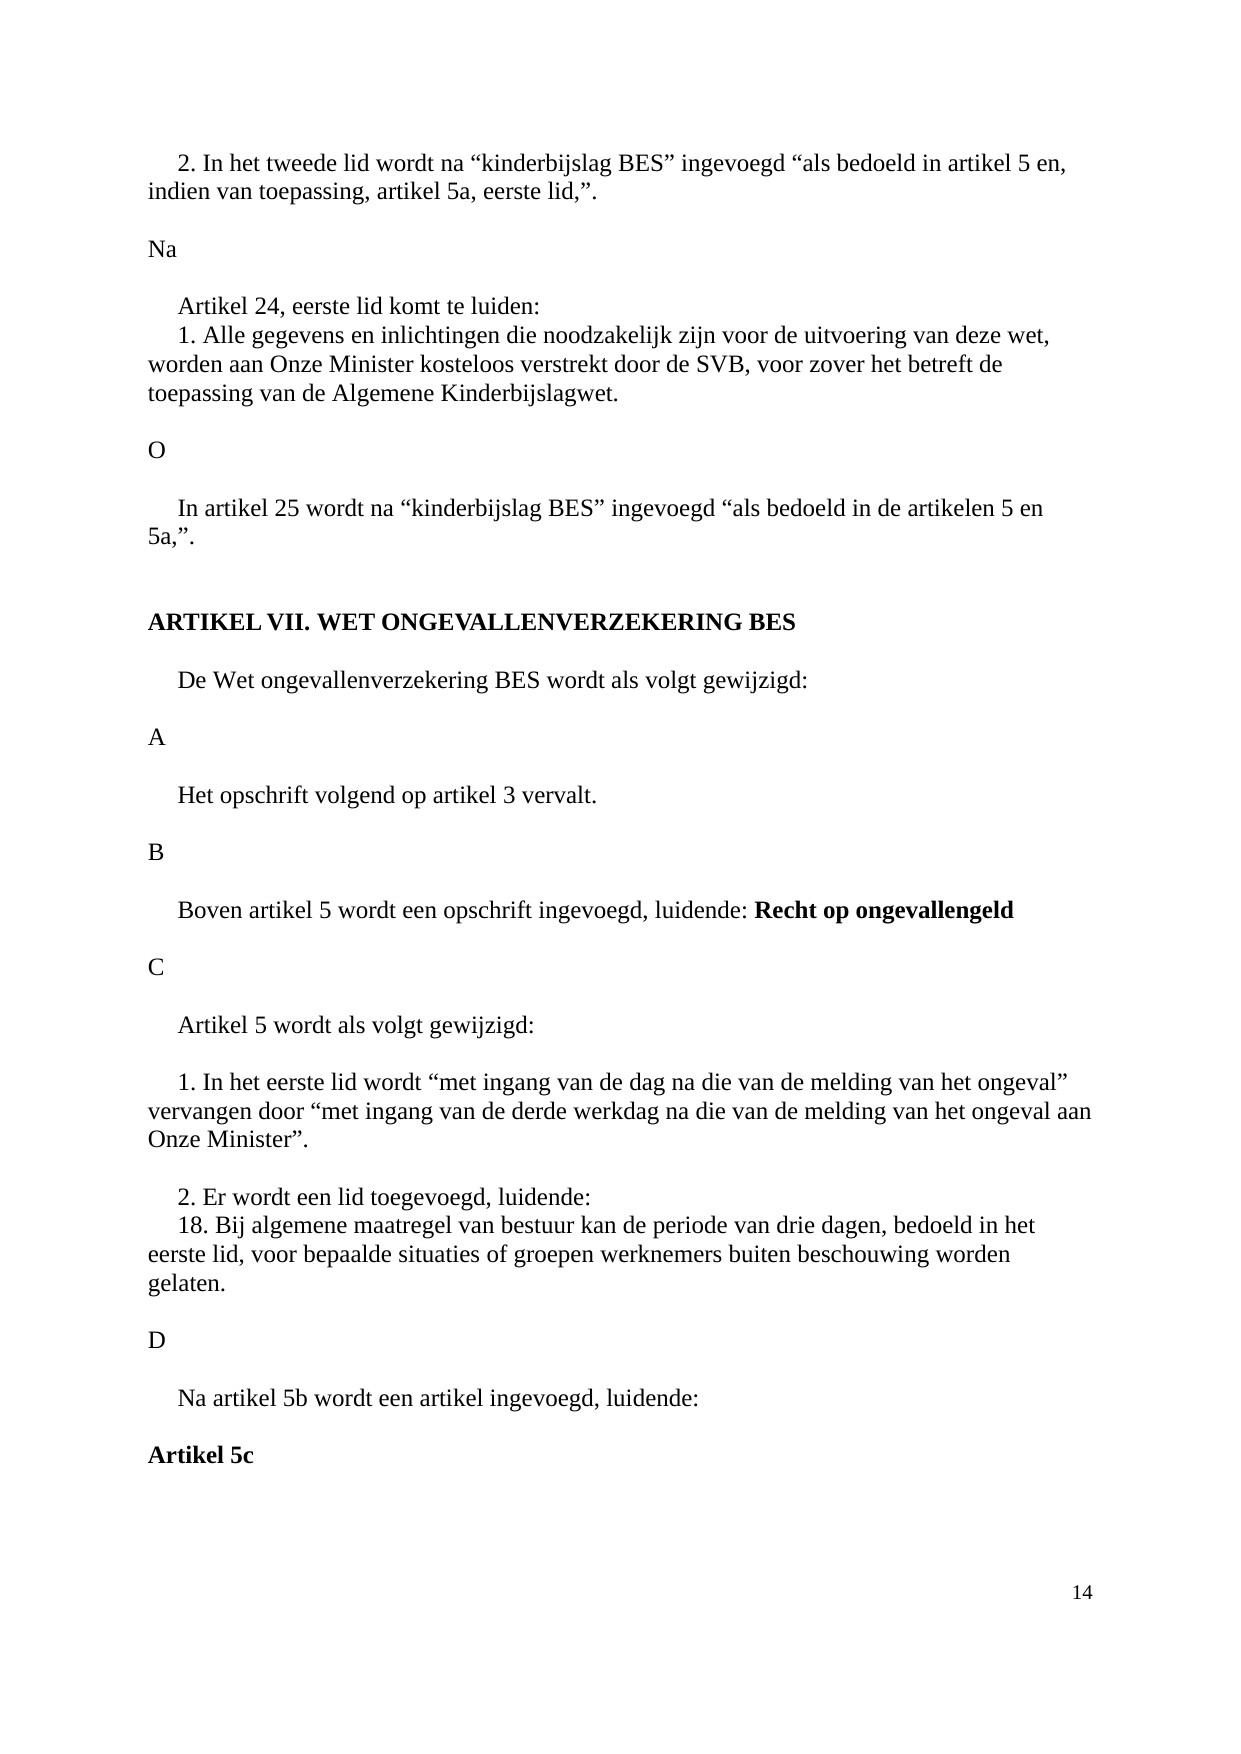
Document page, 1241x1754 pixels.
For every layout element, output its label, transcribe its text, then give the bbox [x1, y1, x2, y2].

text Na artikel 5b wordt een artikel ingevoegd, luidende: [148, 1383, 1092, 1412]
text 2. In het tweede lid wordt na “kinderbijslag BES” ingevoegd “als bedoeld in artikel 5 en, indien van toepassing, artikel 5a, eerste lid,”. [148, 148, 1092, 205]
text B [148, 837, 1092, 866]
text C [148, 952, 1092, 981]
text Artikel 5 wordt als volgt gewijzigd: [148, 1010, 1092, 1067]
text Het opschrift volgend op artikel 3 vervalt. [148, 780, 1092, 809]
text 1. Alle gegevens en inlichtingen die noodzakelijk zijn voor de uitvoering van deze wet, worden aan Onze Minister kosteloos verstrekt door de SVB, voor zover het betreft de toepassing van de Algemene Kinderbijslagwet. [148, 320, 1092, 406]
text Artikel 24, eerste lid komt te luiden: [148, 291, 1092, 320]
text 18. Bij algemene maatregel van bestuur kan de periode van drie dagen, bedoeld in het eerste lid, voor bepaalde situaties of groepen werknemers buiten beschouwing worden gelaten. [148, 1211, 1092, 1297]
text A [148, 722, 1092, 751]
text D [148, 1326, 1092, 1354]
text Artikel 5c [148, 1441, 1092, 1498]
subtitle ARTIKEL VII. WET ONGEVALLENVERZEKERING BES [148, 607, 1092, 636]
text Na [148, 234, 1092, 263]
text In artikel 25 wordt na “kinderbijslag BES” ingevoegd “als bedoeld in de artikelen 5 en 5a,”. [148, 493, 1092, 550]
text De Wet ongevallenverzekering BES wordt als volgt gewijzigd: [148, 665, 1092, 694]
text 2. Er wordt een lid toegevoegd, luidende: [148, 1182, 1092, 1211]
text O [148, 435, 1092, 464]
text 1. In het eerste lid wordt “met ingang van de dag na die van de melding van het ongeval” vervangen door “met ingang van de derde werkdag na die van de melding van het ongeval aan Onze Minister”. [148, 1067, 1092, 1182]
text Boven artikel 5 wordt een opschrift ingevoegd, luidende: Recht op ongevallengeld [148, 895, 1092, 924]
